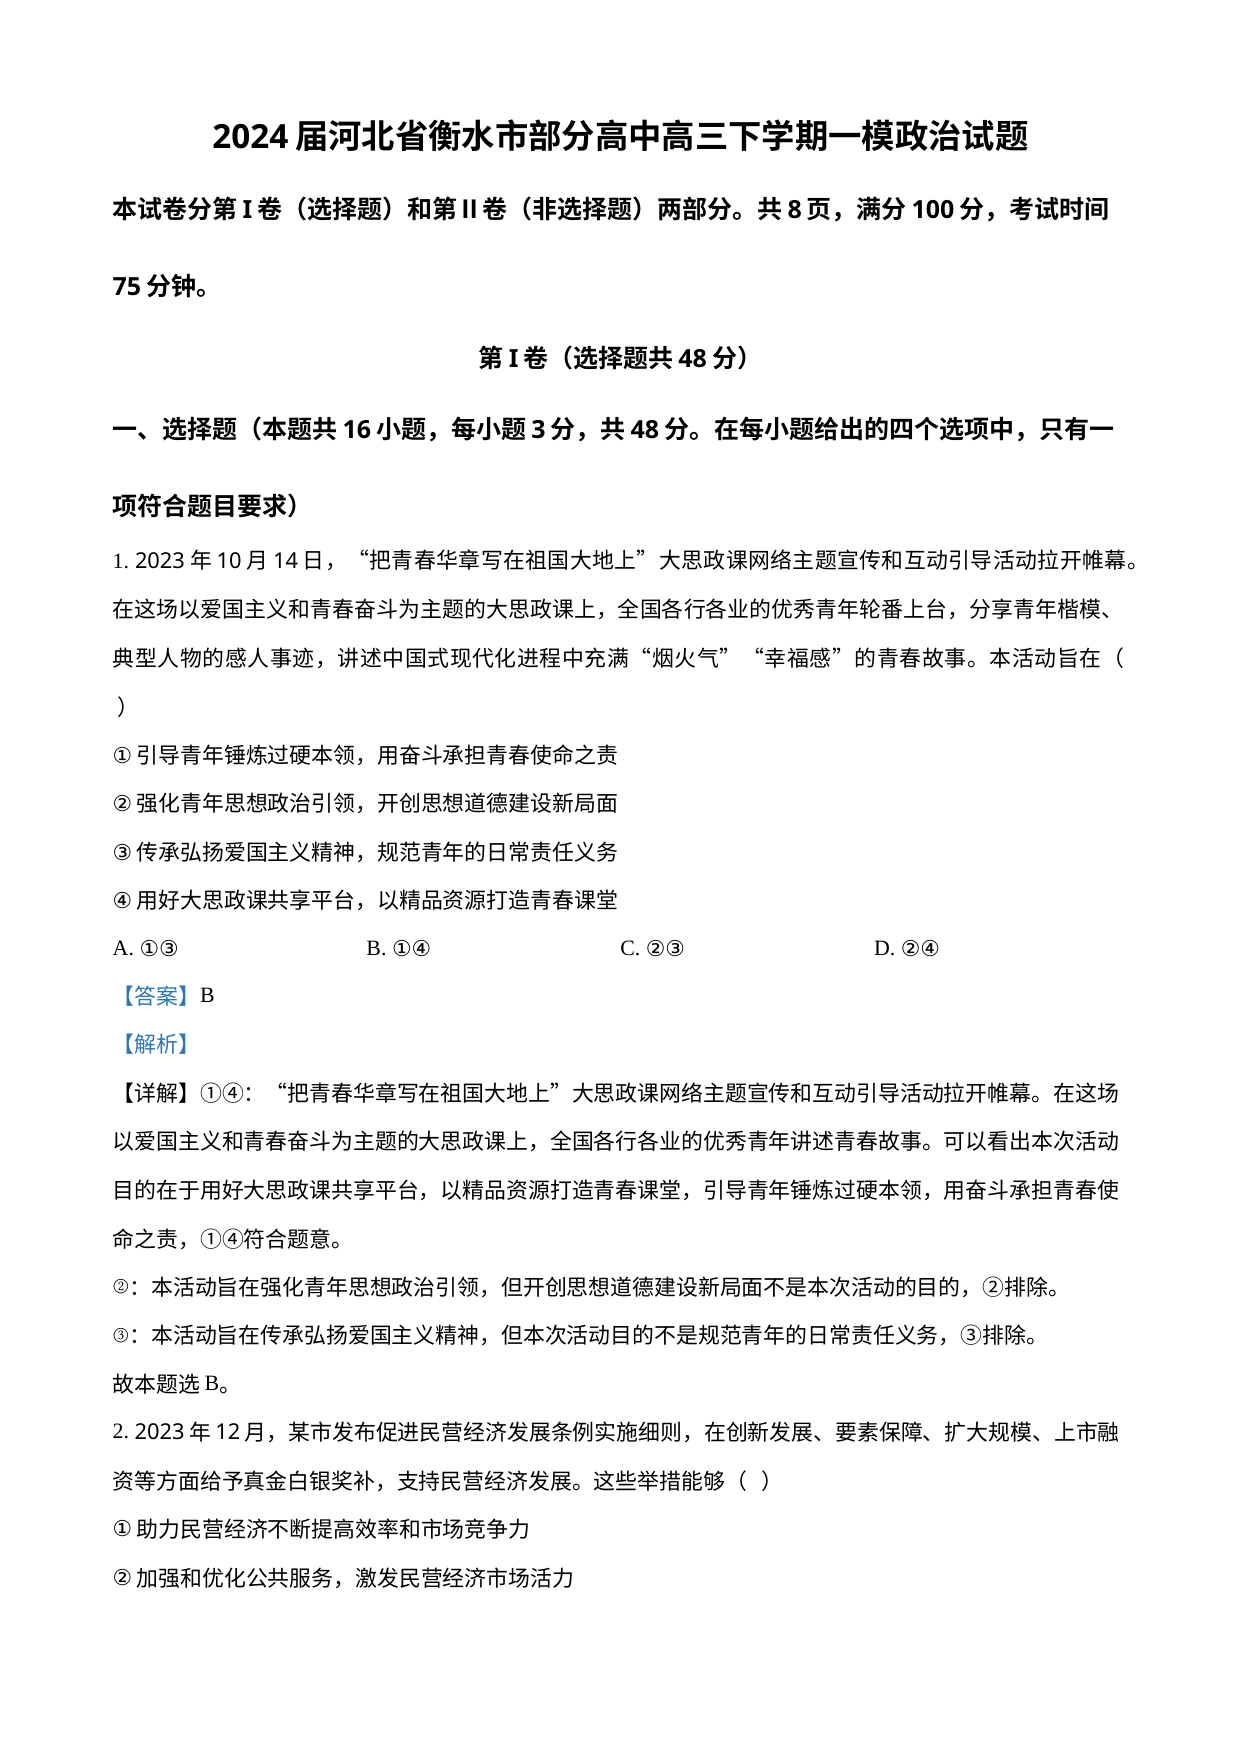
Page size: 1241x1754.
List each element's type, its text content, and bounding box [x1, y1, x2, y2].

text 【详解】①④：“把青春华章写在祖国大地上”大思政课网络主题宣传和互动引导活动拉开帷幕。在这场以爱国主义和青春奋斗为主题的大思政课上，全国各行各业的优秀青年讲述青春故事。可以看出本次活动目的在于用好大思政课共享平台，以精品资源打造青春课堂，引导青年锤炼过硬本领，用奋斗承担青春使命之责，①④符合题意。 [112, 1075, 1128, 1254]
text ③传承弘扬爱国主义精神，规范青年的日常责任义务 [112, 834, 1128, 867]
text ②强化青年思想政治引领，开创思想道德建设新局面 [112, 786, 1128, 819]
text ②：本活动旨在强化青年思想政治引领，但开创思想道德建设新局面不是本次活动的目的，②排除。 [112, 1270, 1128, 1302]
text 第I卷（选择题共48分） [112, 324, 1128, 389]
text 一、选择题（本题共16小题，每小题3分，共48分。在每小题给出的四个选项中，只有一项符合题目要求） [112, 395, 1128, 537]
text ③：本活动旨在传承弘扬爱国主义精神，但本次活动目的不是规范青年的日常责任义务，③排除。 [112, 1318, 1128, 1351]
text 2. 2023年12月，某市发布促进民营经济发展条例实施细则，在创新发展、要素保障、扩大规模、上市融资等方面给予真金白银奖补，支持民营经济发展。这些举措能够（ ） [112, 1415, 1128, 1496]
text 本试卷分第I卷（选择题）和第Ⅱ卷（非选择题）两部分。共8页，满分100分，考试时间75分钟。 [112, 176, 1128, 317]
text 1. 2023年10月14日，“把青春华章写在祖国大地上”大思政课网络主题宣传和互动引导活动拉开帷幕。在这场以爱国主义和青春奋斗为主题的大思政课上，全国各行各业的优秀青年轮番上台，分享青年楷模、典型人物的感人事迹，讲述中国式现代化进程中充满“烟火气”“幸福感”的青春故事。本活动旨在（ ） [112, 543, 1128, 722]
text ①助力民营经济不断提高效率和市场竞争力 [112, 1512, 1128, 1544]
text ①引导青年锤炼过硬本领，用奋斗承担青春使命之责 [112, 738, 1128, 770]
text 【解析】 [112, 1027, 1128, 1059]
text 故本题选B。 [112, 1366, 1128, 1399]
text 2024届河北省衡水市部分高中高三下学期一模政治试题 [112, 102, 1128, 167]
text 【答案】B [112, 978, 1128, 1011]
text ②加强和优化公共服务，激发民营经济市场活力 [112, 1560, 1128, 1593]
text A. ①③ B. ①④ C. ②③ D. ②④ [112, 931, 1128, 964]
text ④用好大思政课共享平台，以精品资源打造青春课堂 [112, 883, 1128, 915]
